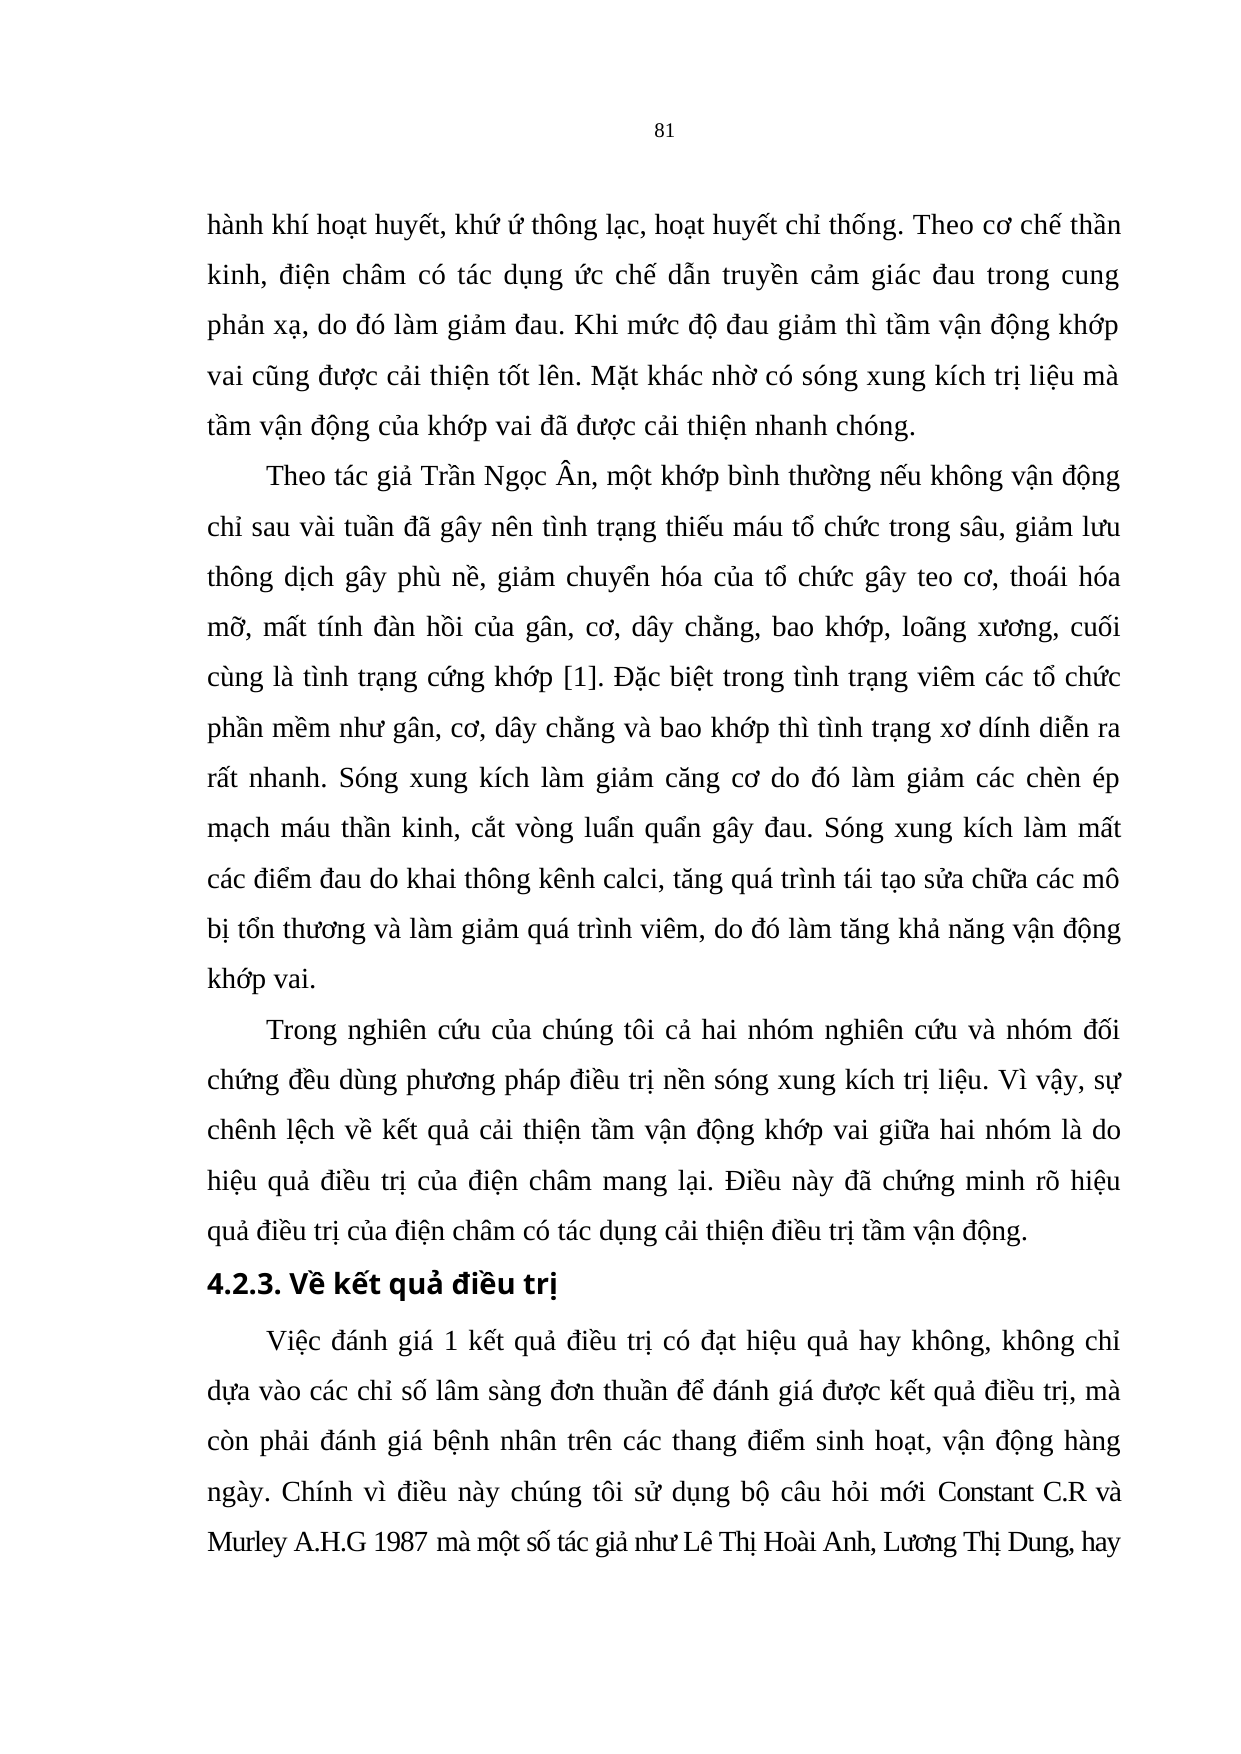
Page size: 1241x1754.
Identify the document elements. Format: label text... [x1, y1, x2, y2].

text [207, 207, 1122, 442]
text Trong nghiên cứu của chúng tôi cả hai nhóm nghiên cứu và nhóm đối chứng đều dùng phương pháp điều trị nền sóng xung kích trị liệu. Vì vậy, sự chênh lệch về kết quả cải thiện tầm vận động khớp vai giữa hai nhóm là do hiệu quả điều trị của điện châm mang lại. Điều này đã chứng minh rõ hiệu quả điều trị của điện châm có tác dụng cải thiện điều trị tầm vận động. [207, 1012, 1122, 1247]
text Theo tác giả Trần Ngọc Ân, một khớp bình thường nếu không vận động chỉ sau vài tuần đã gây nên tình trạng thiếu máu tổ chức trong sâu, giảm lưu thông dịch gây phù nề, giảm chuyển hóa của tổ chức gây teo cơ, thoái hóa mỡ, mất tính đàn hồi của gân, cơ, dây chằng, bao khớp, loãng xương, cuối cùng là tình trạng cứng khớp [1]. Đặc biệt trong tình trạng viêm các tổ chức phần mềm như gân, cơ, dây chằng và bao khớp thì tình trạng xơ dính diễn ra rất nhanh. Sóng xung kích làm giảm căng cơ do đó làm giảm các chèn ép mạch máu thần kinh, cắt vòng luẩn quẩn gây đau. Sóng xung kích làm mất các điểm đau do khai thông kênh calci, tăng quá trình tái tạo sửa chữa các mô bị tổn thương và làm giảm quá trình viêm, do đó làm tăng khả năng vận động khớp vai. [207, 458, 1122, 995]
text 4.2.3. Về kết quả điều trị [207, 1263, 1122, 1303]
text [207, 1323, 1122, 1558]
